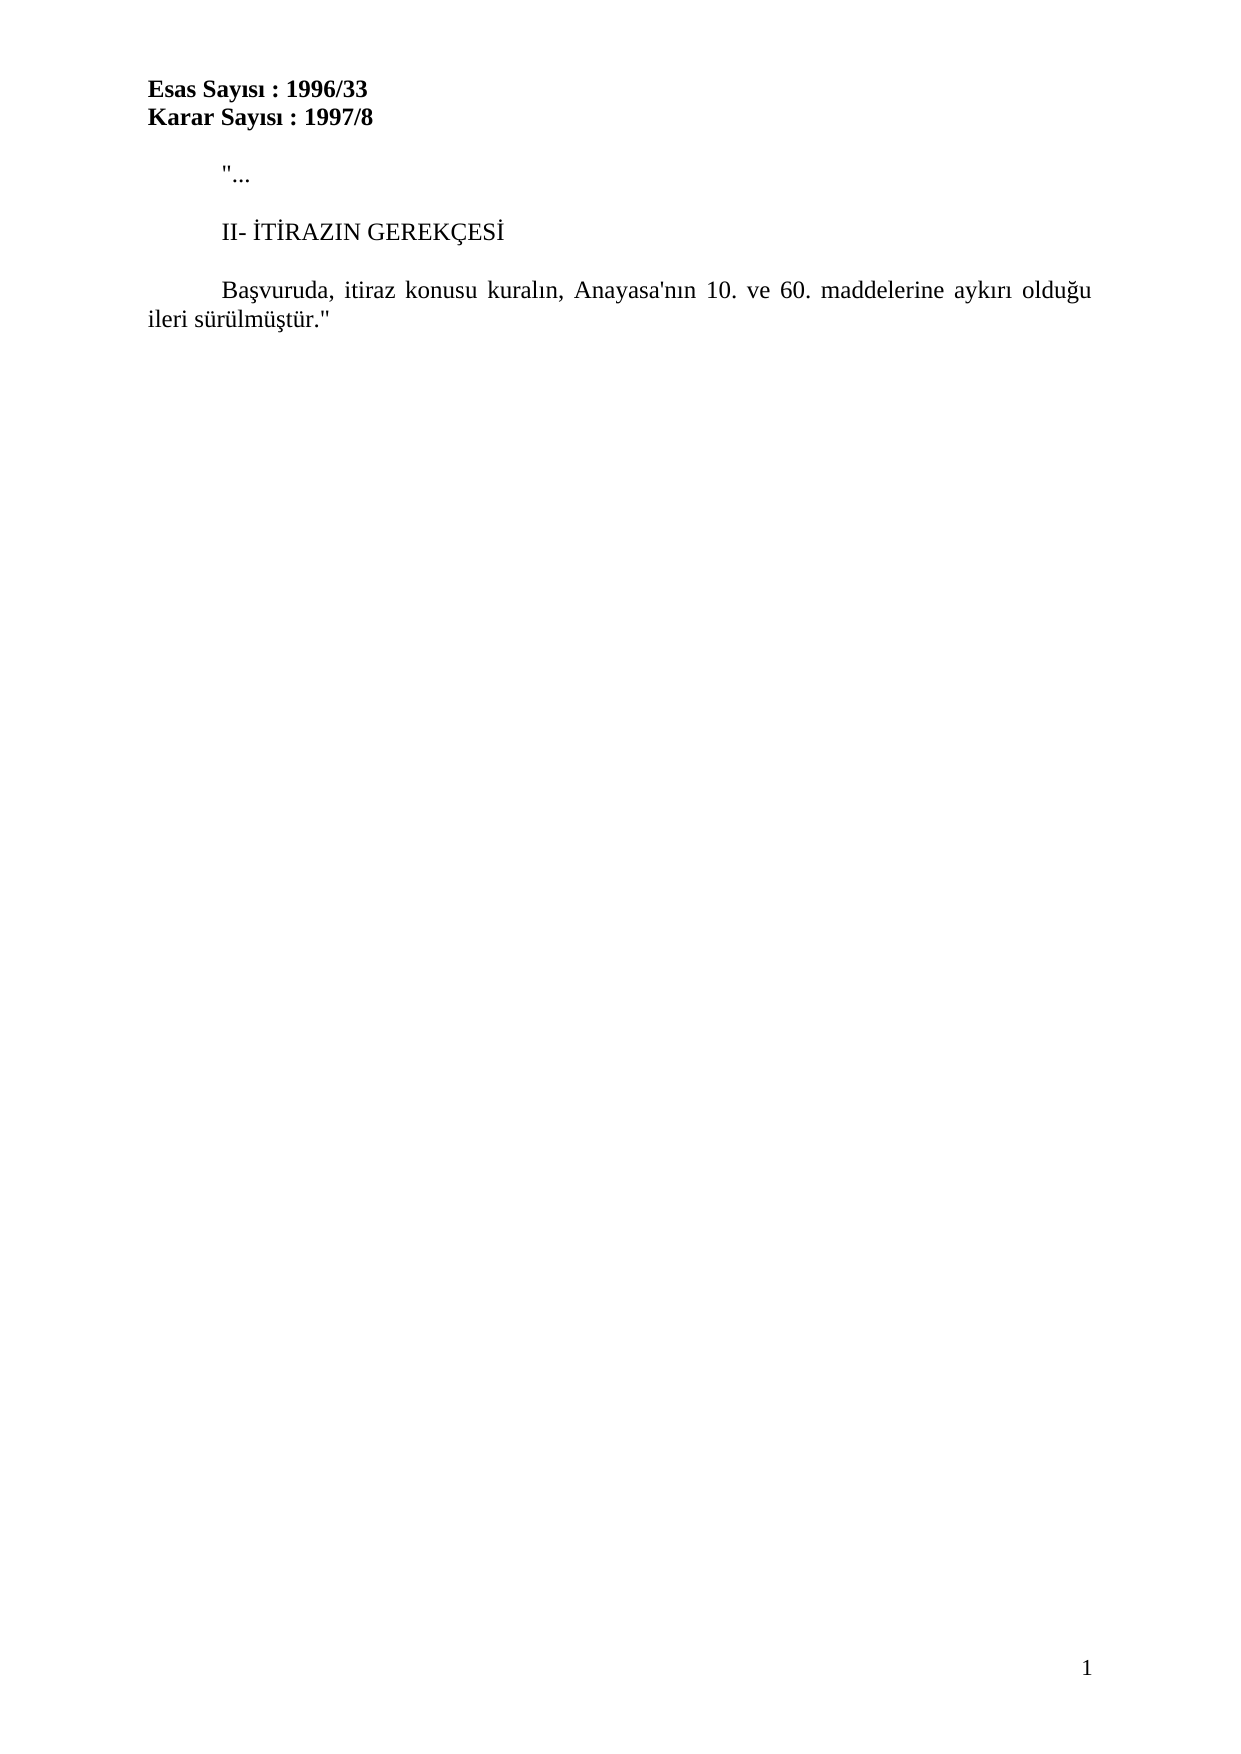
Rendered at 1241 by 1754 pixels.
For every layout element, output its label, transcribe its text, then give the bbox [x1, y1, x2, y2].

text "... [148, 159, 1093, 188]
text II- İTİRAZIN GEREKÇESİ [148, 217, 1093, 246]
text Başvuruda, itiraz konusu kuralın, Anayasa'nın 10. ve 60. maddelerine aykırı olduğu ileri sürülmüştür." [148, 275, 1093, 333]
